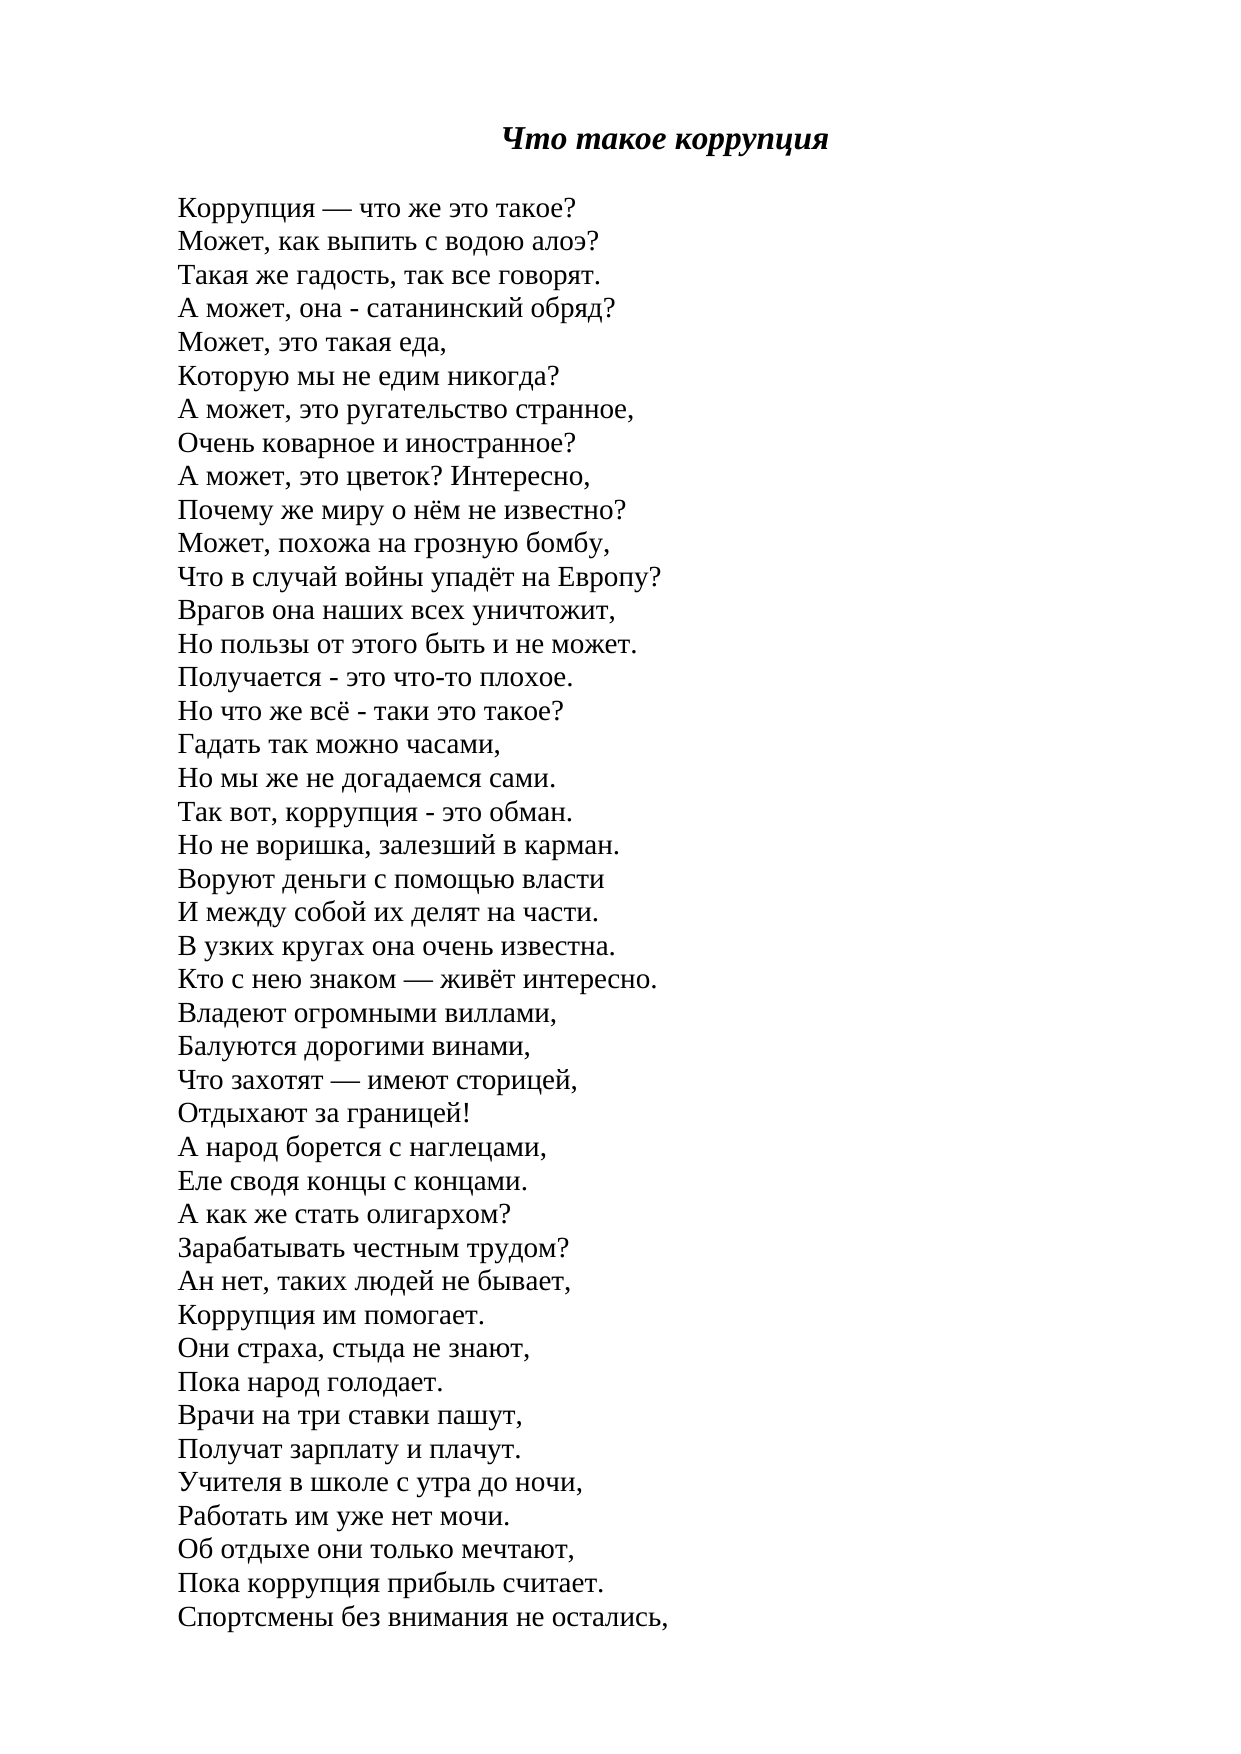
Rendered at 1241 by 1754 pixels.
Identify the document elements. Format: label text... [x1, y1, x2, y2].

text Гадать так можно часами, [177, 727, 1152, 760]
text Коррупция — что же это такое? [177, 190, 1152, 223]
text Но мы же не догадаемся сами. [177, 760, 1152, 794]
text Может, как выпить с водою алоэ? [177, 223, 1152, 257]
text Врагов она наших всех уничтожит, [177, 592, 1152, 626]
text Почему же миру о нём не известно? [177, 492, 1152, 525]
text Может, похожа на грозную бомбу, [177, 525, 1152, 559]
text Которую мы не едим никогда? [177, 358, 1152, 391]
text Владеют огромными виллами, [177, 995, 1152, 1028]
text Что такое коррупция [177, 118, 1152, 156]
text А народ борется с наглецами, [177, 1129, 1152, 1163]
text Но что же всё - таки это такое? [177, 693, 1152, 727]
text Получат зарплату и плачут. [177, 1431, 1152, 1464]
text Зарабатывать честным трудом? [177, 1230, 1152, 1263]
text Врачи на три ставки пашут, [177, 1397, 1152, 1431]
text Пока коррупция прибыль считает. [177, 1565, 1152, 1599]
text Получается - это что-то плохое. [177, 659, 1152, 693]
text Но пользы от этого быть и не может. [177, 626, 1152, 659]
text И между собой их делят на части. [177, 894, 1152, 928]
text Коррупция им помогает. [177, 1297, 1152, 1330]
text Так вот, коррупция - это обман. [177, 794, 1152, 827]
text Учителя в школе с утра до ночи, [177, 1464, 1152, 1498]
text Что захотят — имеют сторицей, [177, 1062, 1152, 1096]
text Воруют деньги с помощью власти [177, 861, 1152, 894]
text Такая же гадость, так все говорят. [177, 257, 1152, 291]
text Пока народ голодает. [177, 1364, 1152, 1397]
text Может, это такая еда, [177, 324, 1152, 358]
text Работать им уже нет мочи. [177, 1498, 1152, 1532]
text Ан нет, таких людей не бывает, [177, 1263, 1152, 1297]
text А может, она - сатанинский обряд? [177, 291, 1152, 324]
text В узких кругах она очень известна. [177, 928, 1152, 961]
text Очень коварное и иностранное? [177, 425, 1152, 458]
text Отдыхают за границей! [177, 1096, 1152, 1129]
text Об отдыхе они только мечтают, [177, 1532, 1152, 1565]
text Еле сводя концы с концами. [177, 1163, 1152, 1196]
text Они страха, стыда не знают, [177, 1330, 1152, 1364]
text А может, это цветок? Интересно, [177, 458, 1152, 492]
text Балуются дорогими винами, [177, 1028, 1152, 1062]
text А как же стать олигархом? [177, 1196, 1152, 1230]
text Кто с нею знаком — живёт интересно. [177, 961, 1152, 995]
text Но не воришка, залезший в карман. [177, 827, 1152, 861]
text Спортсмены без внимания не остались, [177, 1599, 1152, 1632]
text А может, это ругательство странное, [177, 391, 1152, 425]
text Что в случай войны упадёт на Европу? [177, 559, 1152, 592]
